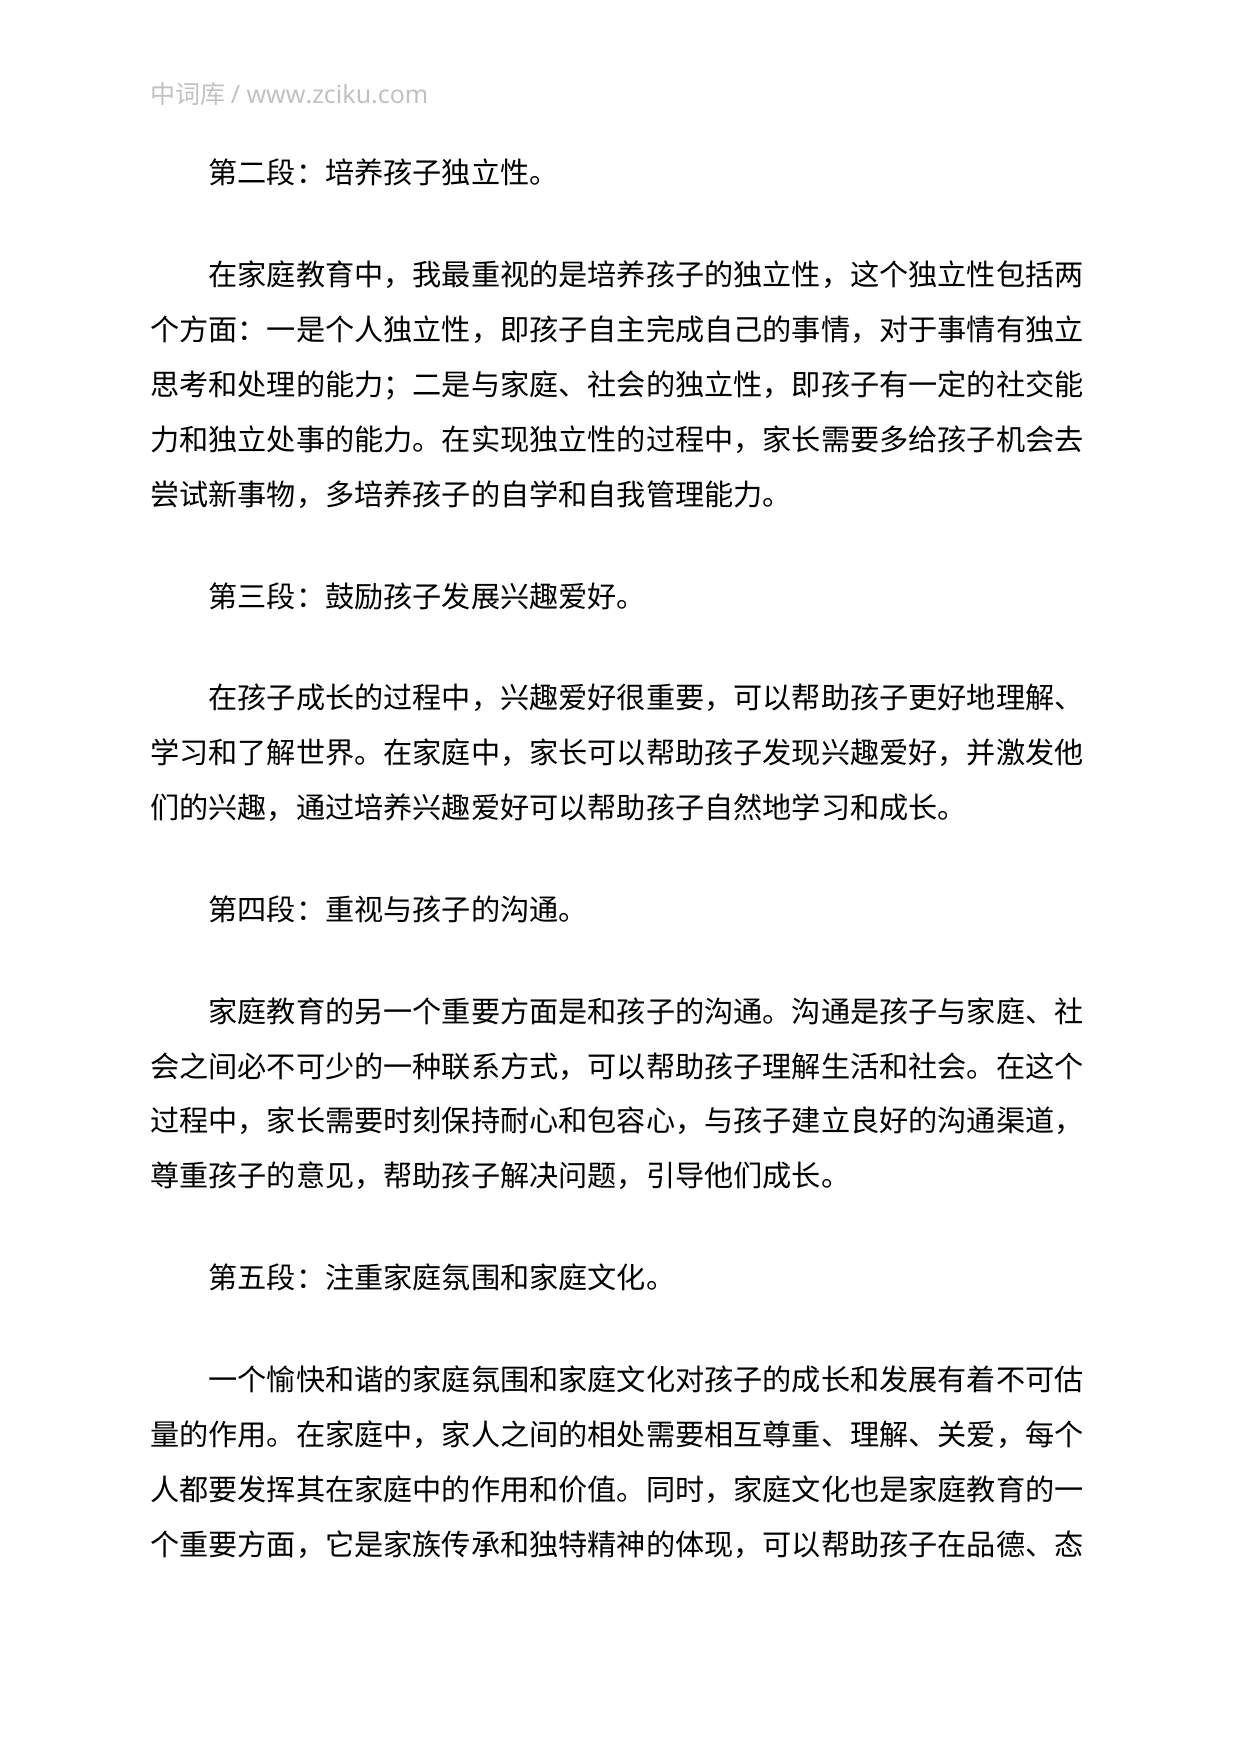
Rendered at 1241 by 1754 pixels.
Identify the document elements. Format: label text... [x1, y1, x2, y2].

text 家庭教育的另一个重要方面是和孩子的沟通。沟通是孩子与家庭、社会之间必不可少的一种联系方式，可以帮助孩子理解生活和社会。在这个过程中，家长需要时刻保持耐心和包容心，与孩子建立良好的沟通渠道，尊重孩子的意见，帮助孩子解决问题，引导他们成长。 [150, 988, 1090, 1195]
text 第二段：培养孩子独立性。 [150, 150, 1090, 192]
text 在孩子成长的过程中，兴趣爱好很重要，可以帮助孩子更好地理解、学习和了解世界。在家庭中，家长可以帮助孩子发现兴趣爱好，并激发他们的兴趣，通过培养兴趣爱好可以帮助孩子自然地学习和成长。 [150, 675, 1090, 827]
text 在家庭教育中，我最重视的是培养孩子的独立性，这个独立性包括两个方面：一是个人独立性，即孩子自主完成自己的事情，对于事情有独立思考和处理的能力；二是与家庭、社会的独立性，即孩子有一定的社交能力和独立处事的能力。在实现独立性的过程中，家长需要多给孩子机会去尝试新事物，多培养孩子的自学和自我管理能力。 [150, 252, 1090, 514]
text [150, 1356, 1090, 1563]
text 第三段：鼓励孩子发展兴趣爱好。 [150, 573, 1090, 615]
text 第五段：注重家庭氛围和家庭文化。 [150, 1255, 1090, 1297]
text 第四段：重视与孩子的沟通。 [150, 886, 1090, 929]
